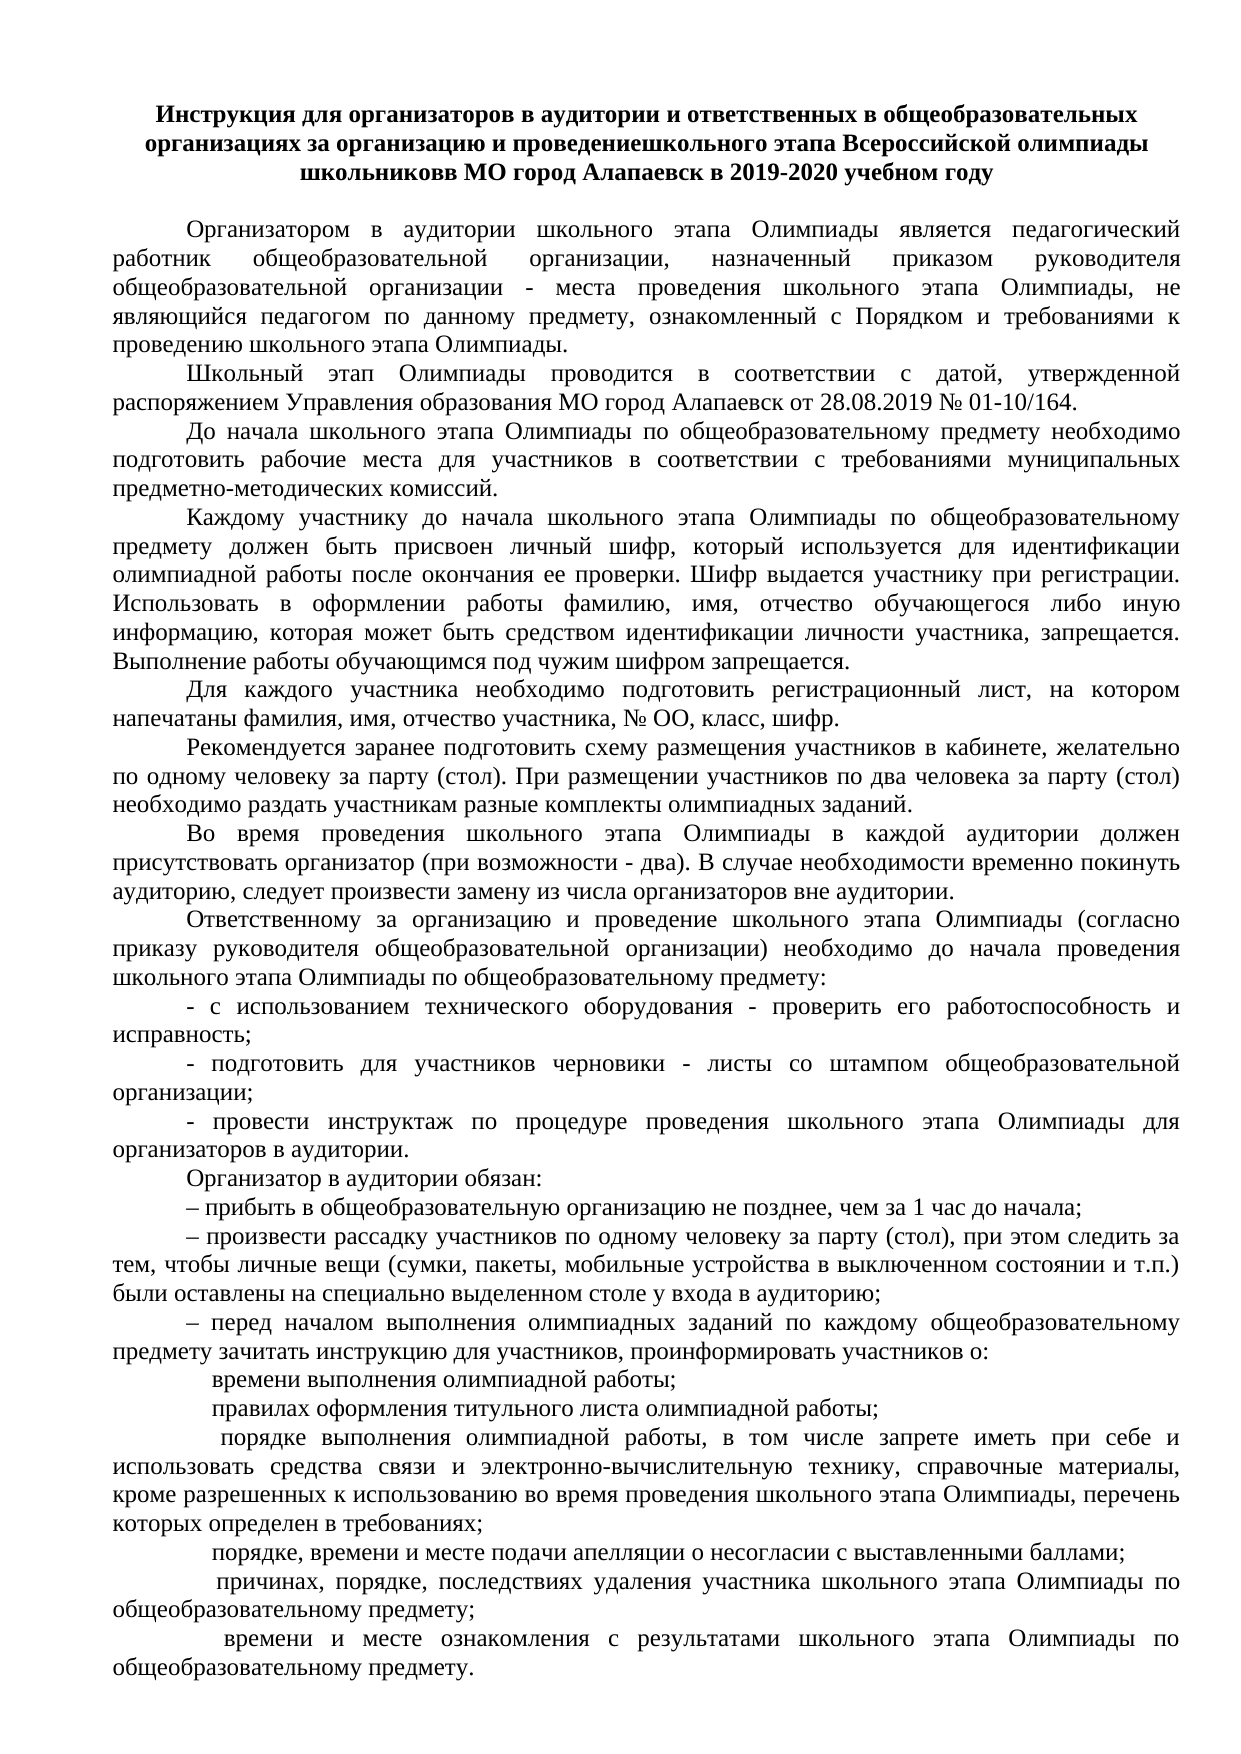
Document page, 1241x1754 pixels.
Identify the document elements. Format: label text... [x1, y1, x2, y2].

text Инструкция для организаторов в аудитории и ответственных в общеобразовательных организациях за организацию и проведениешкольного этапа Всероссийской олимпиады школьниковв МО город Алапаевск в 2019-2020 учебном году [112, 99, 1181, 186]
text - провести инструктаж по процедуре проведения школьного этапа Олимпиады для организаторов в аудитории. [112, 1106, 1181, 1163]
text  правилах оформления титульного листа олимпиадной работы; [112, 1393, 1181, 1422]
text Во время проведения школьного этапа Олимпиады в каждой аудитории должен присутствовать организатор (при возможности - два). В случае необходимости временно покинуть аудиторию, следует произвести замену из числа организаторов вне аудитории. [112, 818, 1181, 904]
text – перед началом выполнения олимпиадных заданий по каждому общеобразовательному предмету зачитать инструкцию для участников, проинформировать участников о: [112, 1307, 1181, 1364]
text - подготовить для участников черновики - листы со штампом общеобразовательной организации; [112, 1048, 1181, 1106]
text Для каждого участника необходимо подготовить регистрационный лист, на котором напечатаны фамилия, имя, отчество участника, № ОО, класс, шифр. [112, 674, 1181, 732]
text Организатором в аудитории школьного этапа Олимпиады является педагогический работник общеобразовательной организации, назначенный приказом руководителя общеобразовательной организации - места проведения школьного этапа Олимпиады, не являющийся педагогом по данному предмету, ознакомленный с Порядком и требованиями к проведению школьного этапа Олимпиады. [112, 214, 1181, 358]
text – произвести рассадку участников по одному человеку за парту (стол), при этом следить за тем, чтобы личные вещи (сумки, пакеты, мобильные устройства в выключенном состоянии и т.п.) были оставлены на специально выделенном столе у входа в аудиторию; [112, 1221, 1181, 1307]
text  порядке, времени и месте подачи апелляции о несогласии с выставленными баллами; [112, 1537, 1181, 1566]
text Рекомендуется заранее подготовить схему размещения участников в кабинете, желательно по одному человеку за парту (стол). При размещении участников по два человека за парту (стол) необходимо раздать участникам разные комплекты олимпиадных заданий. [112, 732, 1181, 818]
text  времени выполнения олимпиадной работы; [112, 1364, 1181, 1393]
text Организатор в аудитории обязан: [112, 1163, 1181, 1192]
text  времени и месте ознакомления с результатами школьного этапа Олимпиады по общеобразовательному предмету. [112, 1623, 1181, 1681]
text До начала школьного этапа Олимпиады по общеобразовательному предмету необходимо подготовить рабочие места для участников в соответствии с требованиями муниципальных предметно-методических комиссий. [112, 416, 1181, 502]
text Каждому участнику до начала школьного этапа Олимпиады по общеобразовательному предмету должен быть присвоен личный шифр, который используется для идентификации олимпиадной работы после окончания ее проверки. Шифр выдается участнику при регистрации. Использовать в оформлении работы фамилию, имя, отчество обучающегося либо иную информацию, которая может быть средством идентификации личности участника, запрещается. Выполнение работы обучающимся под чужим шифром запрещается. [112, 502, 1181, 674]
text Школьный этап Олимпиады проводится в соответствии с датой, утвержденной распоряжением Управления образования МО город Алапаевск от 28.08.2019 № 01-10/164. [112, 358, 1181, 416]
text Ответственному за организацию и проведение школьного этапа Олимпиады (согласно приказу руководителя общеобразовательной организации) необходимо до начала проведения школьного этапа Олимпиады по общеобразовательному предмету: [112, 904, 1181, 991]
text – прибыть в общеобразовательную организацию не позднее, чем за 1 час до начала; [112, 1192, 1181, 1221]
text  порядке выполнения олимпиадной работы, в том числе запрете иметь при себе и использовать средства связи и электронно-вычислительную технику, справочные материалы, кроме разрешенных к использованию во время проведения школьного этапа Олимпиады, перечень которых определен в требованиях; [112, 1422, 1181, 1537]
text  причинах, порядке, последствиях удаления участника школьного этапа Олимпиады по общеобразовательному предмету; [112, 1566, 1181, 1623]
text - с использованием технического оборудования - проверить его работоспособность и исправность; [112, 991, 1181, 1048]
